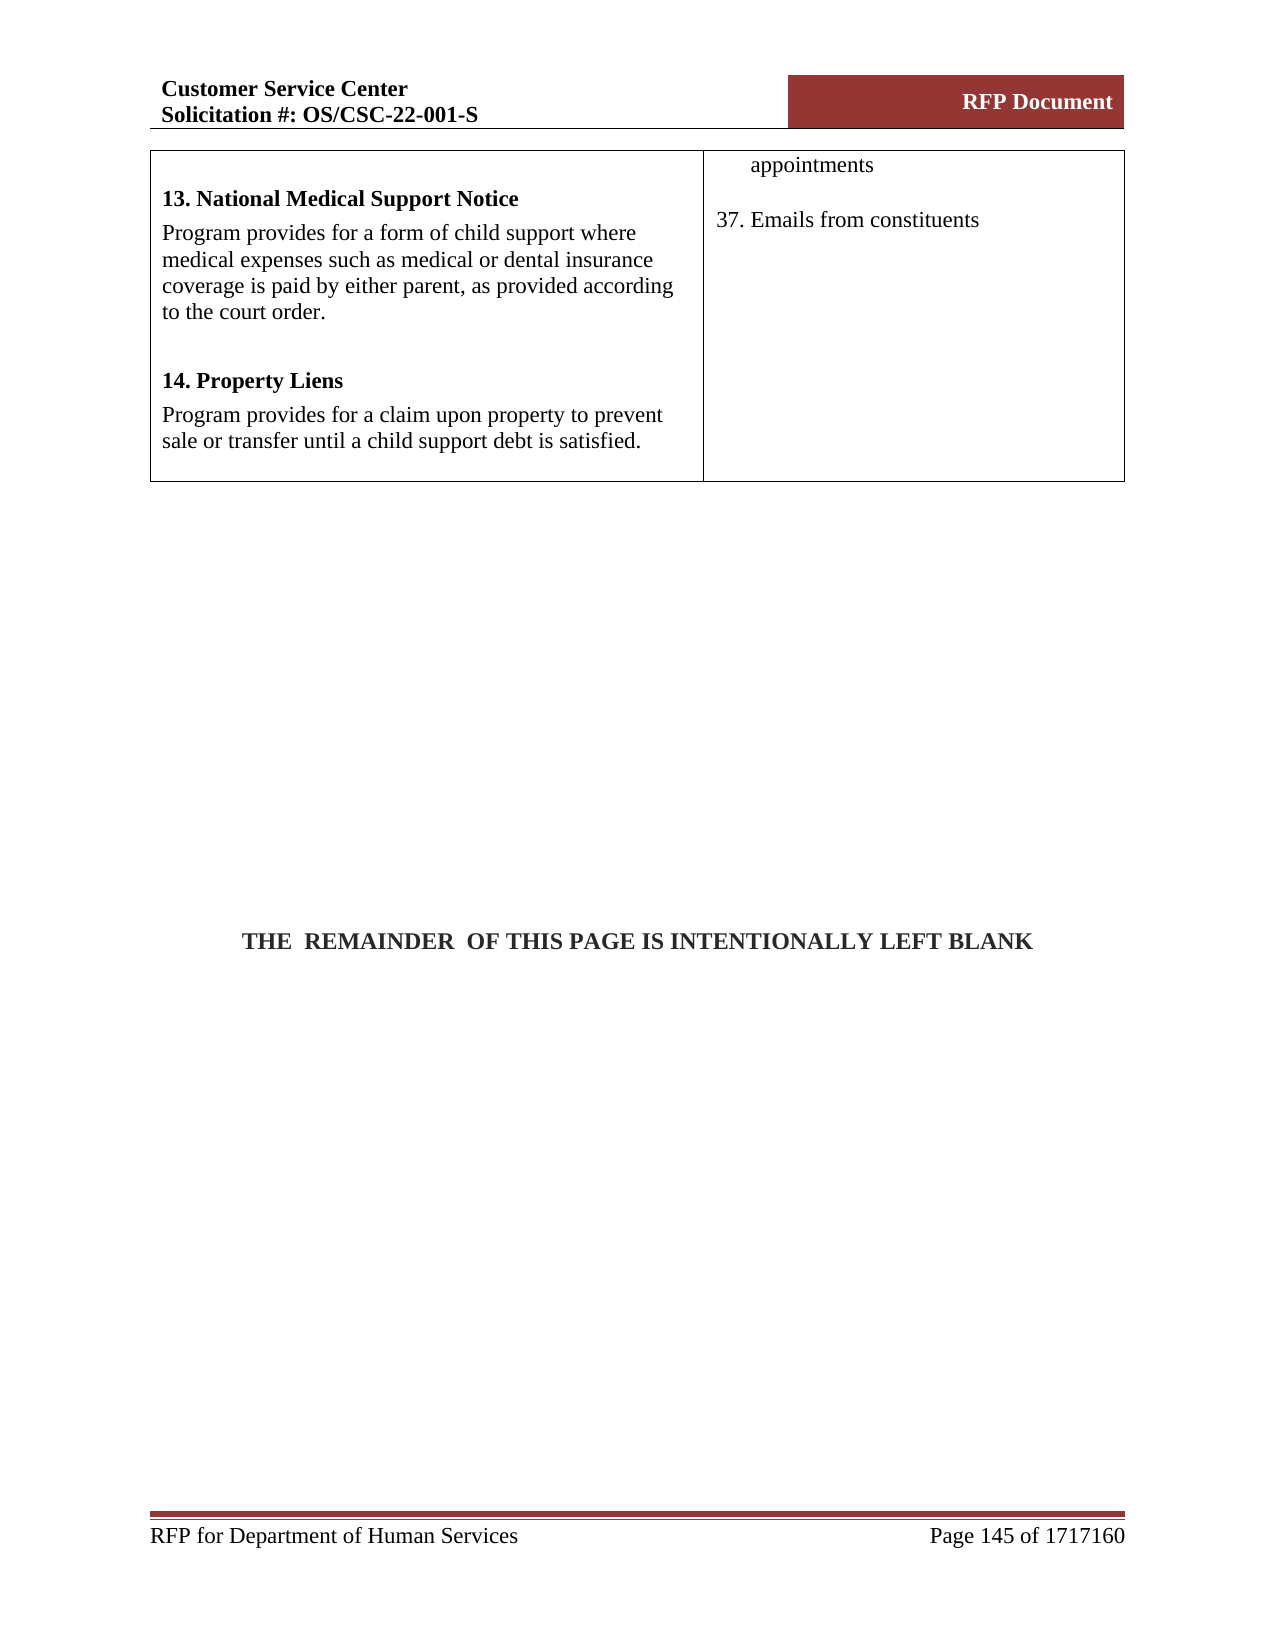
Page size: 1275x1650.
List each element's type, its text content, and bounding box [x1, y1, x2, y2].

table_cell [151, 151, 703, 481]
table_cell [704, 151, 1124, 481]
text THE REMAINDER OF THIS PAGE IS INTENTIONALLY LEFT BLANK [150, 927, 1125, 954]
